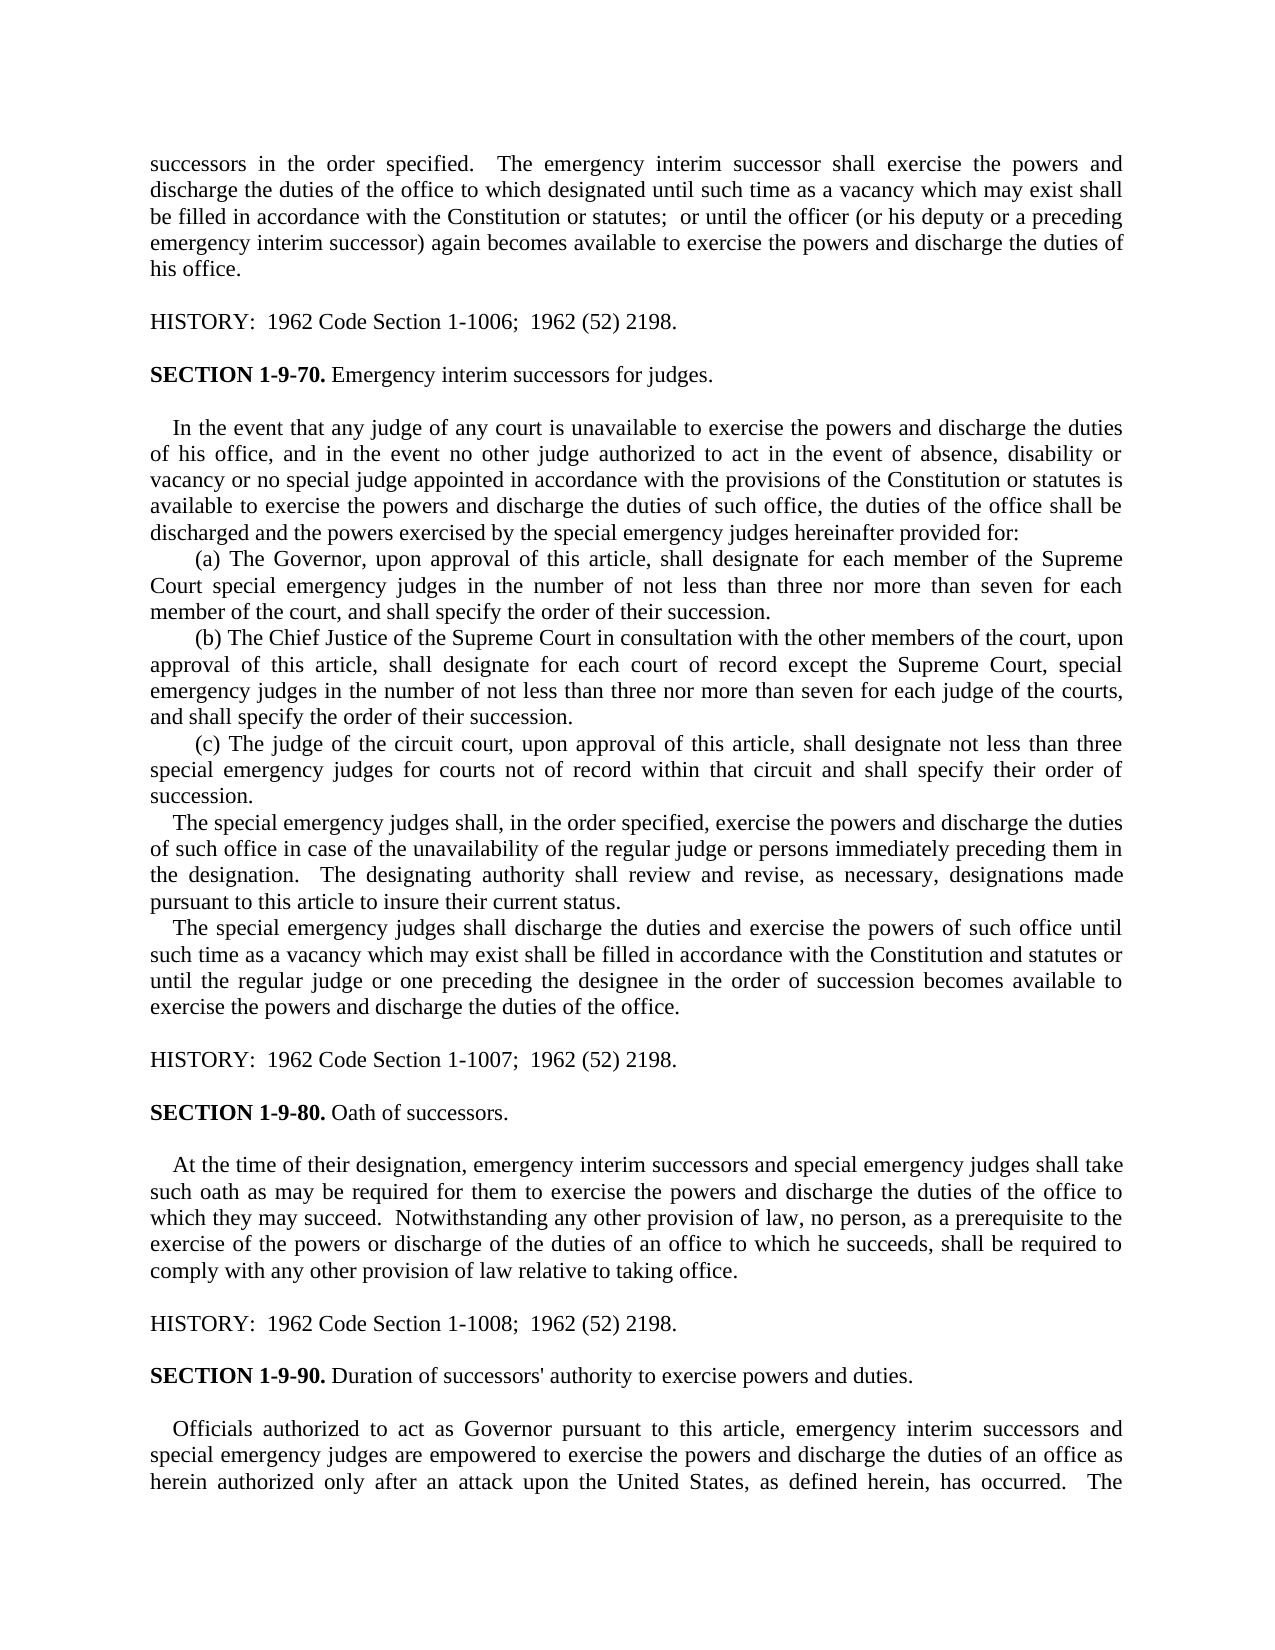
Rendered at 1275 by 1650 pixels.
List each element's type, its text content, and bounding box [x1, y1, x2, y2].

text (c) The judge of the circuit court, upon approval of this article, shall designate not less than three special emergency judges for courts not of record within that circuit and shall specify their order of succession. [150, 730, 1125, 809]
text SECTION 1-9-90. Duration of successors' authority to exercise powers and duties. [150, 1362, 1125, 1389]
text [150, 1415, 1125, 1494]
text HISTORY: 1962 Code Section 1-1006; 1962 (52) 2198. [150, 308, 1125, 334]
text (b) The Chief Justice of the Supreme Court in consultation with the other members of the court, upon approval of this article, shall designate for each court of record except the Supreme Court, special emergency judges in the number of not less than three nor more than seven for each judge of the courts, and shall specify the order of their succession. [150, 624, 1125, 730]
text (a) The Governor, upon approval of this article, shall designate for each member of the Supreme Court special emergency judges in the number of not less than three nor more than seven for each member of the court, and shall specify the order of their succession. [150, 545, 1125, 624]
text At the time of their designation, emergency interim successors and special emergency judges shall take such oath as may be required for them to exercise the powers and discharge the duties of the office to which they may succeed. Notwithstanding any other provision of law, no person, as a prerequisite to the exercise of the powers or discharge of the duties of an office to which he succeeds, shall be required to comply with any other provision of law relative to taking office. [150, 1151, 1125, 1283]
text The special emergency judges shall discharge the duties and exercise the powers of such office until such time as a vacancy which may exist shall be filled in accordance with the Constitution and statutes or until the regular judge or one preceding the designee in the order of succession becomes available to exercise the powers and discharge the duties of the office. [150, 914, 1125, 1020]
text HISTORY: 1962 Code Section 1-1007; 1962 (52) 2198. [150, 1046, 1125, 1072]
text SECTION 1-9-70. Emergency interim successors for judges. [150, 361, 1125, 387]
text In the event that any judge of any court is unavailable to exercise the powers and discharge the duties of his office, and in the event no other judge authorized to act in the event of absence, disability or vacancy or no special judge appointed in accordance with the provisions of the Constitution or statutes is available to exercise the powers and discharge the duties of such office, the duties of the office shall be discharged and the powers exercised by the special emergency judges hereinafter provided for: [150, 413, 1125, 545]
text SECTION 1-9-80. Oath of successors. [150, 1099, 1125, 1125]
text HISTORY: 1962 Code Section 1-1008; 1962 (52) 2198. [150, 1309, 1125, 1336]
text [150, 150, 1125, 282]
text The special emergency judges shall, in the order specified, exercise the powers and discharge the duties of such office in case of the unavailability of the regular judge or persons immediately preceding them in the designation. The designating authority shall review and revise, as necessary, designations made pursuant to this article to insure their current status. [150, 809, 1125, 914]
